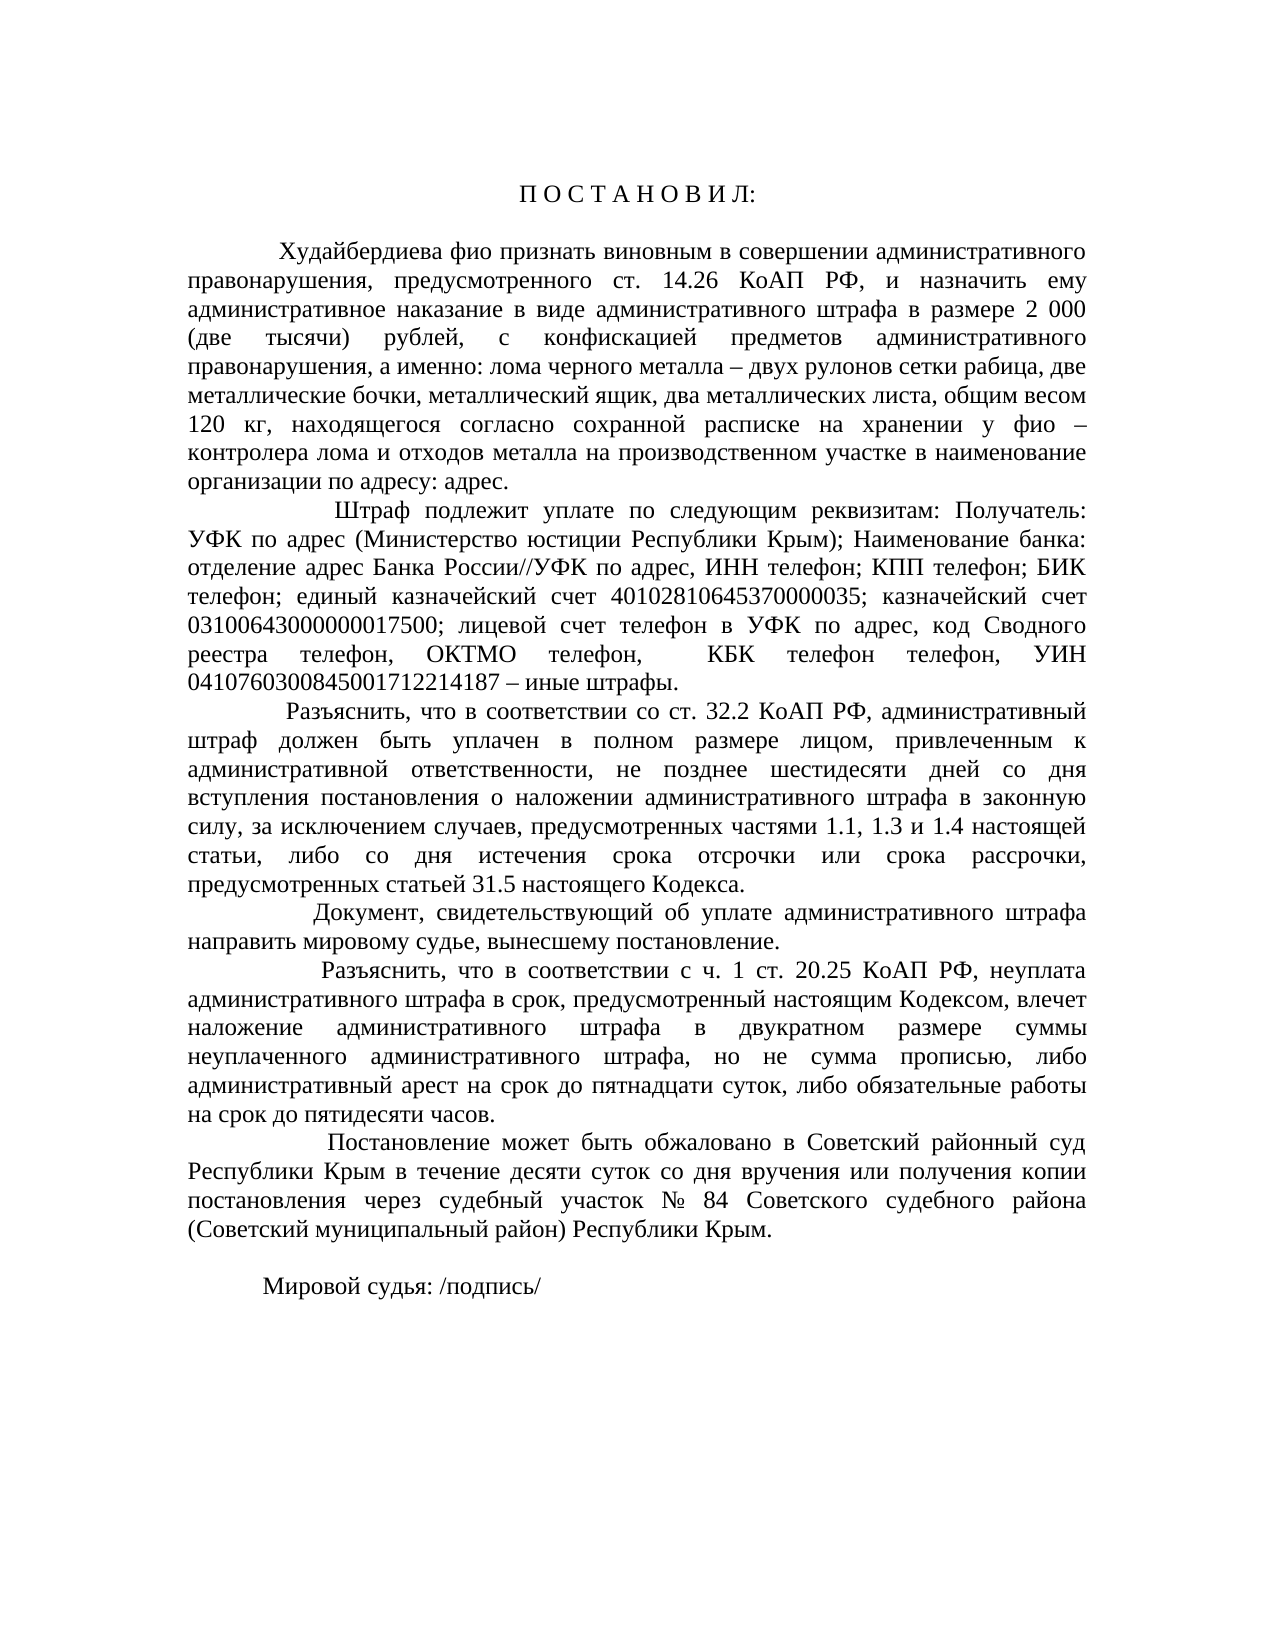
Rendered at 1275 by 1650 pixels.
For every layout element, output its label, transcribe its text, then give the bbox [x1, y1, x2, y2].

text Худайбердиева фио признать виновным в совершении административного правонарушения, предусмотренного ст. 14.26 КоАП РФ, и назначить ему административное наказание в виде административного штрафа в размере 2 000 (две тысячи) рублей, с конфискацией предметов административного правонарушения, а именно: лома черного металла – двух рулонов сетки рабица, две металлические бочки, металлический ящик, два металлических листа, общим весом 120 кг, находящегося согласно сохранной расписке на хранении у фио – контролера лома и отходов металла на производственном участке в наименование организации по адресу: адрес. [187, 236, 1087, 495]
text Постановление может быть обжаловано в Советский районный суд Республики Крым в течение десяти суток со дня вручения или получения копии постановления через судебный участок № 84 Советского судебного района (Советский муниципальный район) Республики Крым. [187, 1127, 1087, 1242]
text П О С Т А Н О В И Л: [187, 179, 1087, 207]
text Разъяснить, что в соответствии с ч. 1 ст. 20.25 КоАП РФ, неуплата административного штрафа в срок, предусмотренный настоящим Кодексом, влечет наложение административного штрафа в двукратном размере суммы неуплаченного административного штрафа, но не сумма прописью, либо административный арест на срок до пятнадцати суток, либо обязательные работы на срок до пятидесяти часов. [187, 955, 1087, 1127]
text Разъяснить, что в соответствии со ст. 32.2 КоАП РФ, административный штраф должен быть уплачен в полном размере лицом, привлеченным к административной ответственности, не позднее шестидесяти дней со дня вступления постановления о наложении административного штрафа в законную силу, за исключением случаев, предусмотренных частями 1.1, 1.3 и 1.4 настоящей статьи, либо со дня истечения срока отсрочки или срока рассрочки, предусмотренных статьей 31.5 настоящего Кодекса. [187, 696, 1087, 897]
text Документ, свидетельствующий об уплате административного штрафа направить мировому судье, вынесшему постановление. [187, 897, 1087, 955]
text Штраф подлежит уплате по следующим реквизитам: Получатель: УФК по адрес (Министерство юстиции Республики Крым); Наименование банка: отделение адрес Банка России//УФК по адрес, ИНН телефон; КПП телефон; БИК телефон; единый казначейский счет 40102810645370000035; казначейский счет 03100643000000017500; лицевой счет телефон в УФК по адрес, код Сводного реестра телефон, ОКТМО телефон, КБК телефон телефон, УИН 0410760300845001712214187 – иные штрафы. [187, 495, 1087, 696]
text Мировой судья: /подпись/ [187, 1271, 1087, 1300]
